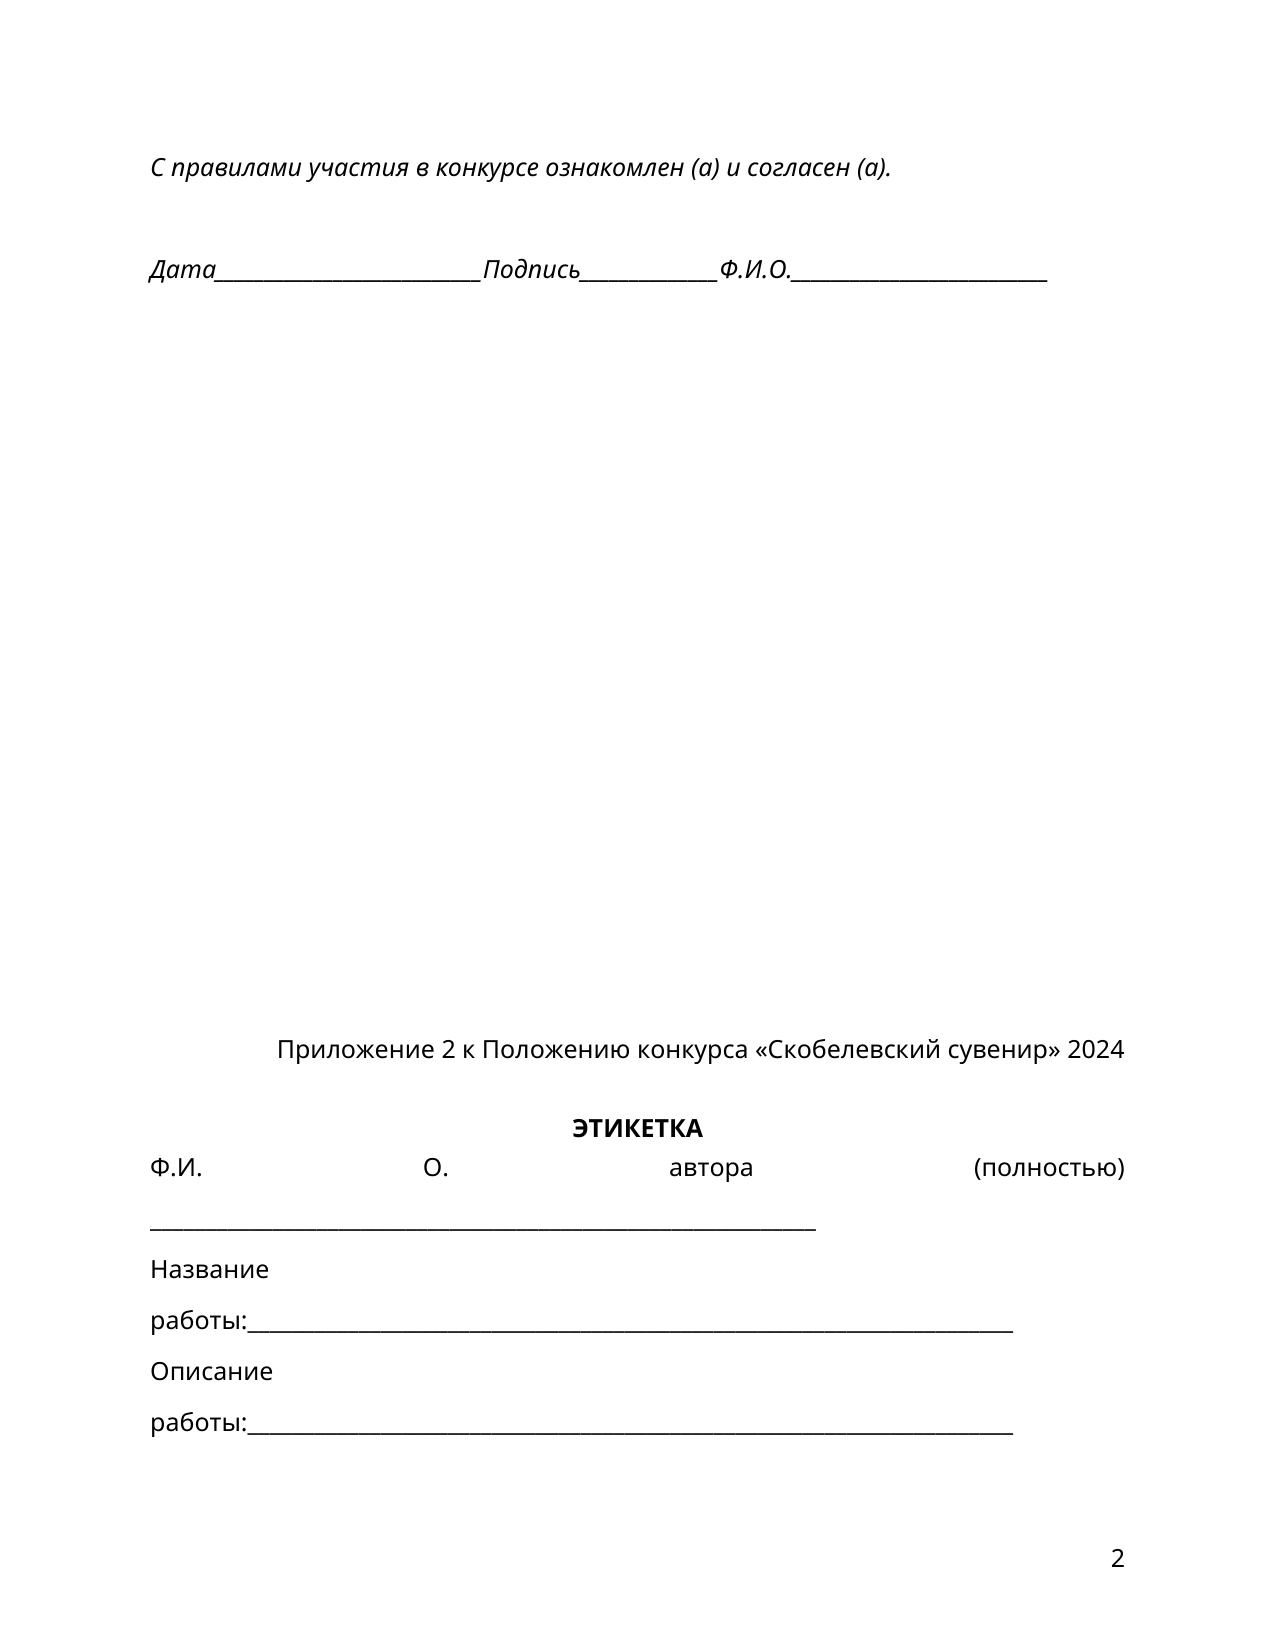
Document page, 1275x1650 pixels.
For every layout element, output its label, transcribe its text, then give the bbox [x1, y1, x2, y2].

text Дата___________________________Подпись______________Ф.И.О.__________________________ [150, 252, 1125, 286]
text С правилами участия в конкурсе ознакомлен (а) и согласен (а). [150, 150, 1125, 184]
text Ф.И. О. автора (полностью) ____________________________________________________________ [150, 1149, 1125, 1234]
text ЭТИКЕТКА [150, 1110, 1125, 1144]
text Описание работы:_____________________________________________________________________ [150, 1353, 1125, 1439]
text Приложение 2 к Положению конкурса «Скобелевский сувенир» 2024 [150, 1032, 1125, 1066]
text Название работы:_____________________________________________________________________ [150, 1251, 1125, 1337]
